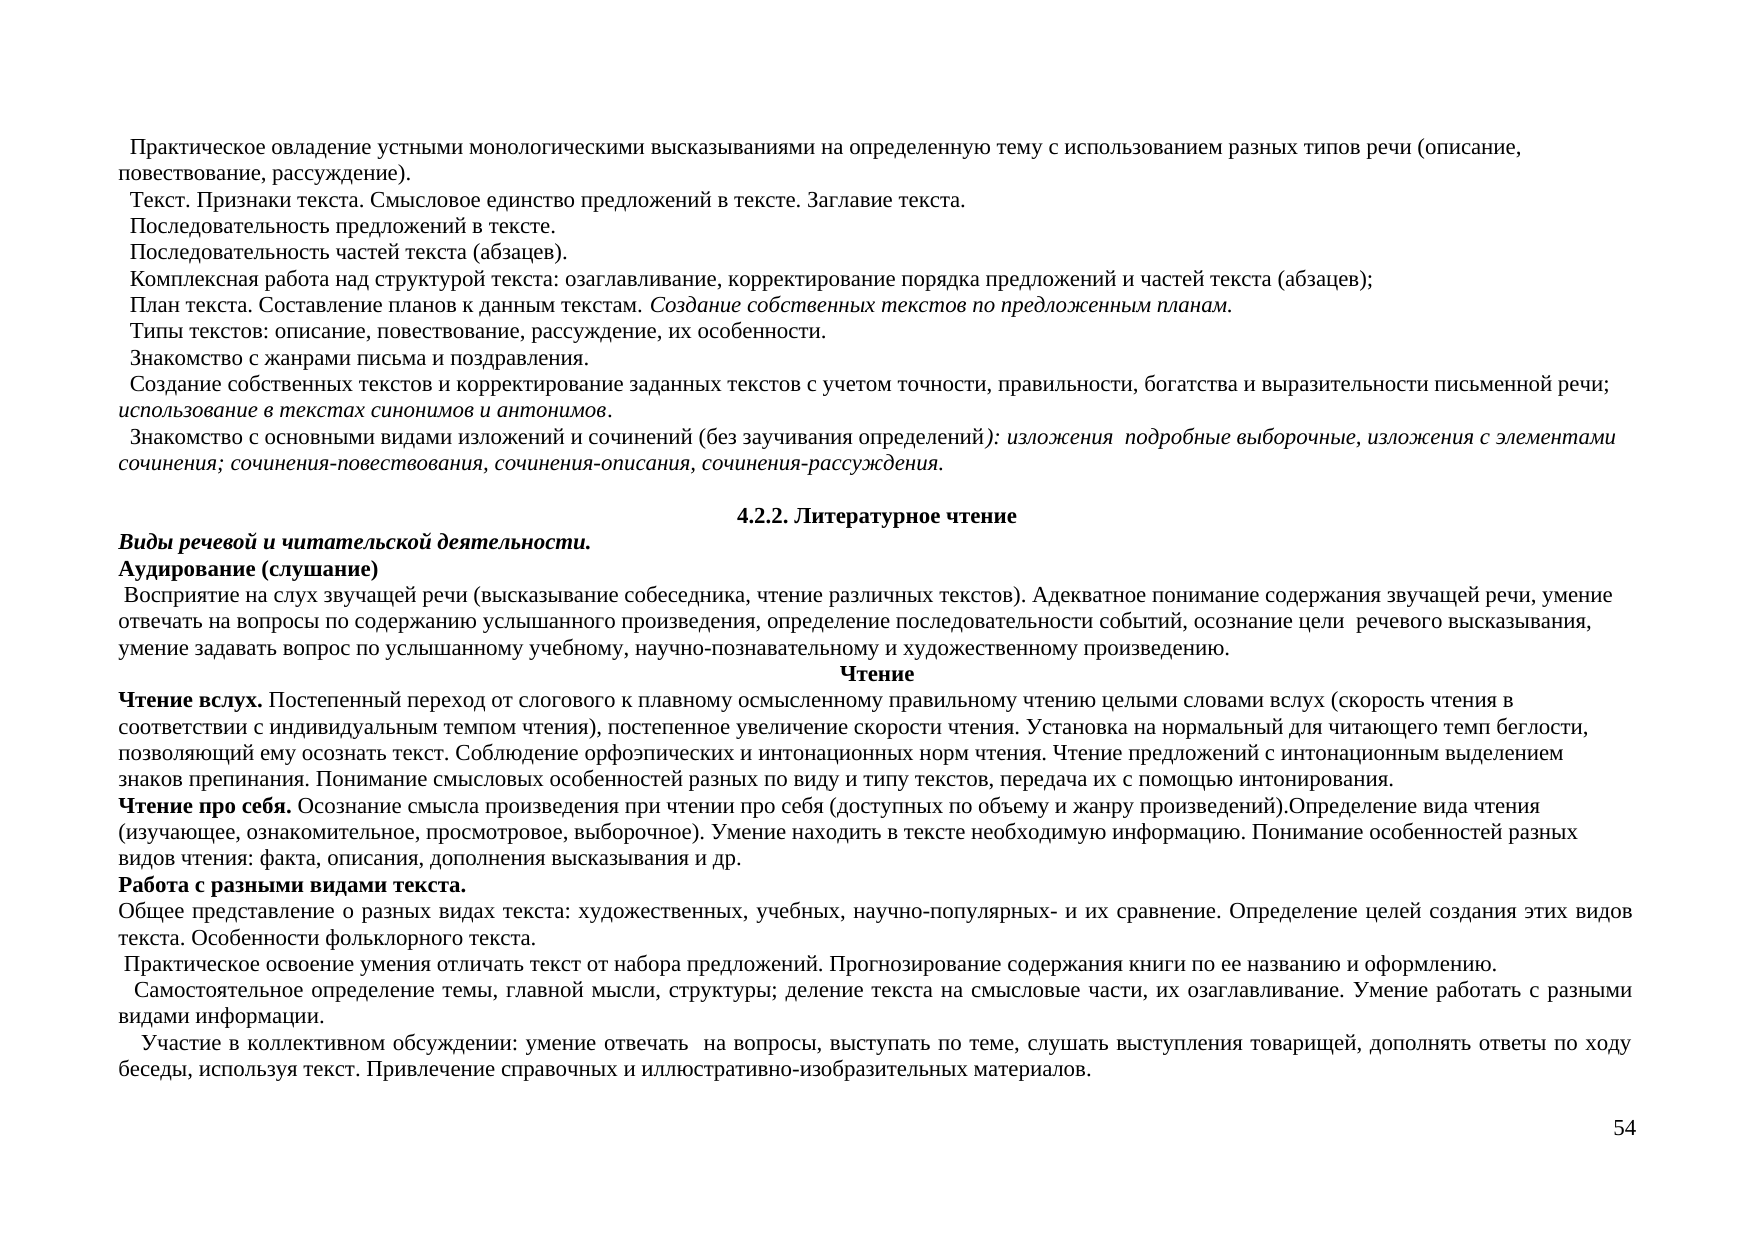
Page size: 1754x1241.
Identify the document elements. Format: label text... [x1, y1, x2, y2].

text Практическое освоение умения отличать текст от набора предложений. Прогнозирование содержания книги по ее названию и оформлению. [118, 950, 1636, 976]
text Работа с разными видами текста. [118, 871, 1636, 897]
text Чтение вслух. Постепенный переход от слогового к плавному осмысленному правильному чтению целыми словами вслух (скорость чтения в соответствии с индивидуальным темпом чтения), постепенное увеличение скорости чтения. Установка на нормальный для читающего темп беглости, позволяющий ему осознать текст. Соблюдение орфоэпических и интонационных норм чтения. Чтение предложений с интонационным выделением знаков препинания. Понимание смысловых особенностей разных по виду и типу текстов, передача их с помощью интонирования. [118, 686, 1636, 792]
text Чтение [118, 660, 1636, 686]
text Аудирование (слушание) [118, 554, 1636, 581]
text Последовательность частей текста (абзацев). [118, 238, 1636, 265]
text 4.2.2. Литературное чтение [118, 502, 1636, 528]
text Практическое овладение устными монологическими высказываниями на определенную тему с использованием разных типов речи (описание, повествование, рассуждение). [118, 133, 1636, 186]
text Самостоятельное определение темы, главной мысли, структуры; деление текста на смысловые части, их озаглавливание. Умение работать с разными видами информации. [118, 976, 1636, 1029]
text Знакомство с основными видами изложений и сочинений (без заучивания определений): изложения подробные выборочные, изложения с элементами сочинения; сочинения-повествования, сочинения-описания, сочинения-рассуждения. [118, 423, 1636, 476]
text Последовательность предложений в тексте. [118, 212, 1636, 238]
text Участие в коллективном обсуждении: умение отвечать на вопросы, выступать по теме, слушать выступления товарищей, дополнять ответы по ходу беседы, используя текст. Привлечение справочных и иллюстративно-изобразительных материалов. [118, 1029, 1636, 1082]
text Восприятие на слух звучащей речи (высказывание собеседника, чтение различных текстов). Адекватное понимание содержания звучащей речи, умение отвечать на вопросы по содержанию услышанного произведения, определение последовательности событий, осознание цели речевого высказывания, умение задавать вопрос по услышанному учебному, научно-познавательному и художественному произведению. [118, 581, 1636, 660]
text Общее представление о разных видах текста: художественных, учебных, научно-популярных- и их сравнение. Определение целей создания этих видов текста. Особенности фольклорного текста. [118, 897, 1636, 950]
text План текста. Составление планов к данным текстам. Создание собственных текстов по предложенным планам. [118, 291, 1636, 317]
text Типы текстов: описание, повествование, рассуждение, их особенности. [118, 317, 1636, 344]
text Текст. Признаки текста. Смысловое единство предложений в тексте. Заглавие текста. [118, 186, 1636, 212]
text Создание собственных текстов и корректирование заданных текстов с учетом точности, правильности, богатства и выразительности письменной речи; использование в текстах синонимов и антонимов. [118, 370, 1636, 423]
text Чтение про себя. Осознание смысла произведения при чтении про себя (доступных по объему и жанру произведений).Определение вида чтения (изучающее, ознакомительное, просмотровое, выборочное). Умение находить в тексте необходимую информацию. Понимание особенностей разных видов чтения: факта, описания, дополнения высказывания и др. [118, 792, 1636, 871]
text Знакомство с жанрами письма и поздравления. [118, 344, 1636, 370]
text Комплексная работа над структурой текста: озаглавливание, корректирование порядка предложений и частей текста (абзацев); [118, 265, 1636, 291]
text Виды речевой и читательской деятельности. [118, 528, 1636, 554]
